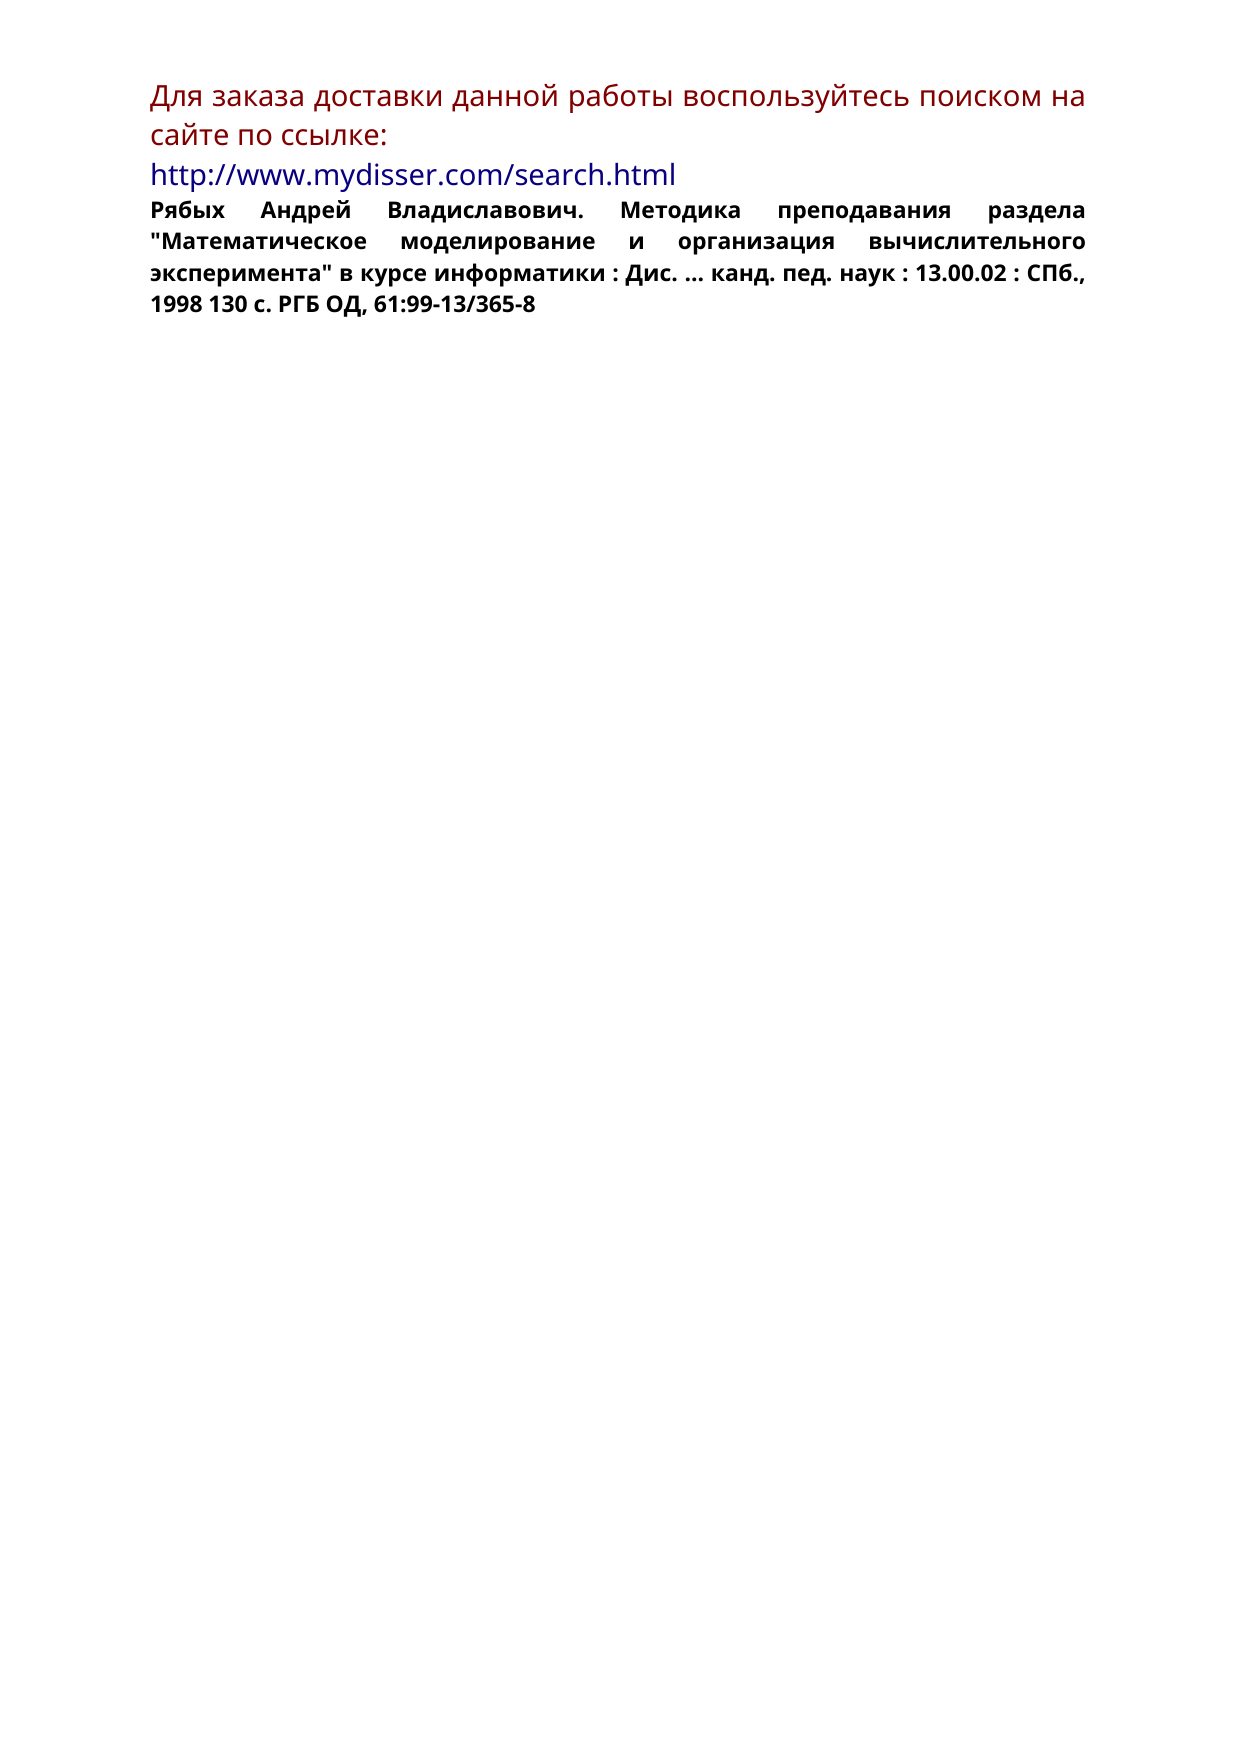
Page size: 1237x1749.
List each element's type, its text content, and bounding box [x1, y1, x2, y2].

text Рябых Андрей Владиславович. Методика преподавания раздела "Математическое моделирование и организация вычислительного эксперимента" в курсе информатики : Дис. ... канд. пед. наук : 13.00.02 : СПб., 1998 130 c. РГБ ОД, 61:99-13/365-8 [150, 194, 1086, 319]
